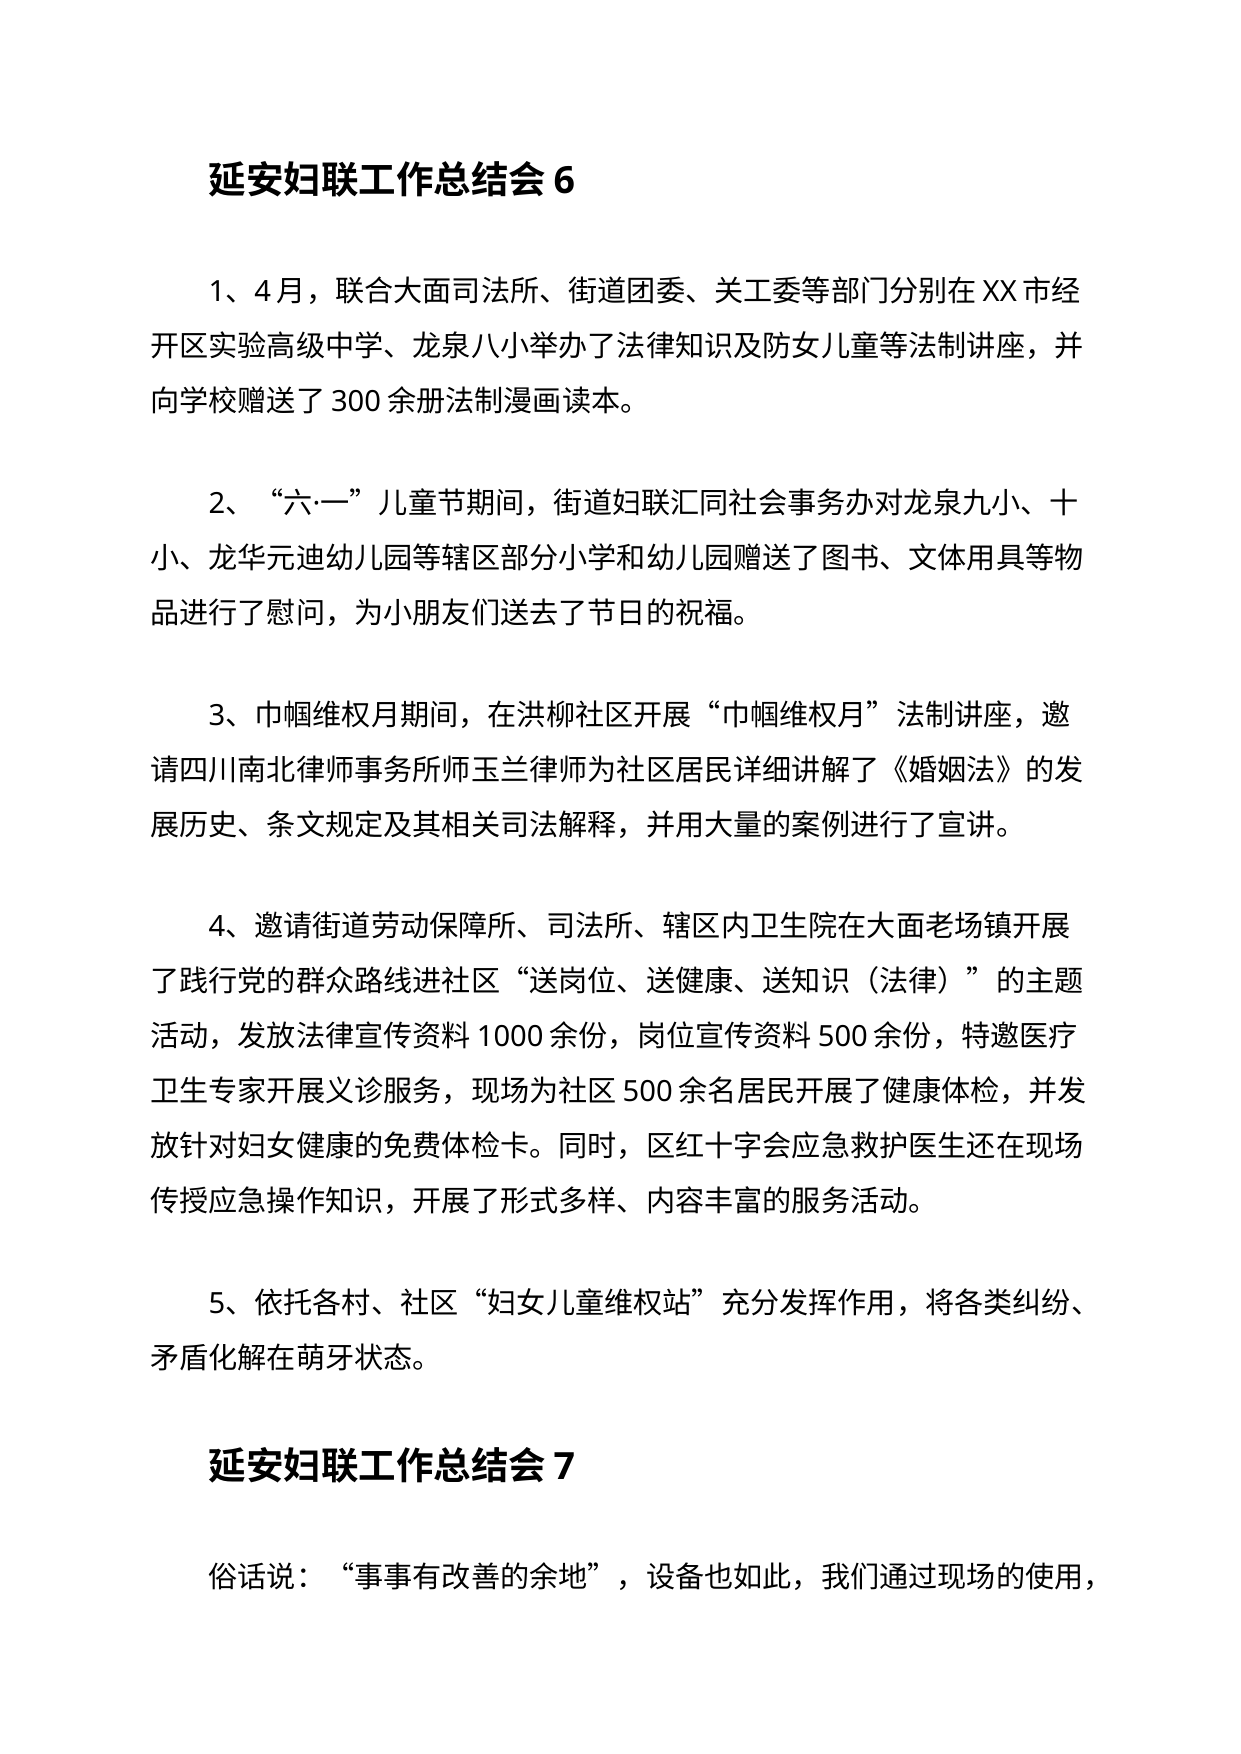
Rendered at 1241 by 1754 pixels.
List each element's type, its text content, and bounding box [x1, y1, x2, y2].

text 2、“六·一”儿童节期间，街道妇联汇同社会事务办对龙泉九小、十小、龙华元迪幼儿园等辖区部分小学和幼儿园赠送了图书、文体用具等物品进行了慰问，为小朋友们送去了节日的祝福。 [150, 479, 1090, 632]
text 4、邀请街道劳动保障所、司法所、辖区内卫生院在大面老场镇开展了践行党的群众路线进社区“送岗位、送健康、送知识（法律）”的主题活动，发放法律宣传资料1000余份，岗位宣传资料500余份，特邀医疗卫生专家开展义诊服务，现场为社区500余名居民开展了健康体检，并发放针对妇女健康的免费体检卡。同时，区红十字会应急救护医生还在现场传授应急操作知识，开展了形式多样、内容丰富的服务活动。 [150, 903, 1090, 1220]
text 5、依托各村、社区“妇女儿童维权站”充分发挥作用，将各类纠纷、矛盾化解在萌牙状态。 [150, 1279, 1090, 1377]
text 3、巾帼维权月期间，在洪柳社区开展“巾帼维权月”法制讲座，邀请四川南北律师事务所师玉兰律师为社区居民详细讲解了《婚姻法》的发展历史、条文规定及其相关司法解释，并用大量的案例进行了宣讲。 [150, 691, 1090, 843]
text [150, 1554, 1090, 1596]
text 延安妇联工作总结会6 [150, 150, 1090, 204]
text 1、4月，联合大面司法所、街道团委、关工委等部门分别在XX市经开区实验高级中学、龙泉八小举办了法律知识及防女儿童等法制讲座，并向学校赠送了300余册法制漫画读本。 [150, 268, 1090, 420]
text 延安妇联工作总结会7 [150, 1436, 1090, 1491]
